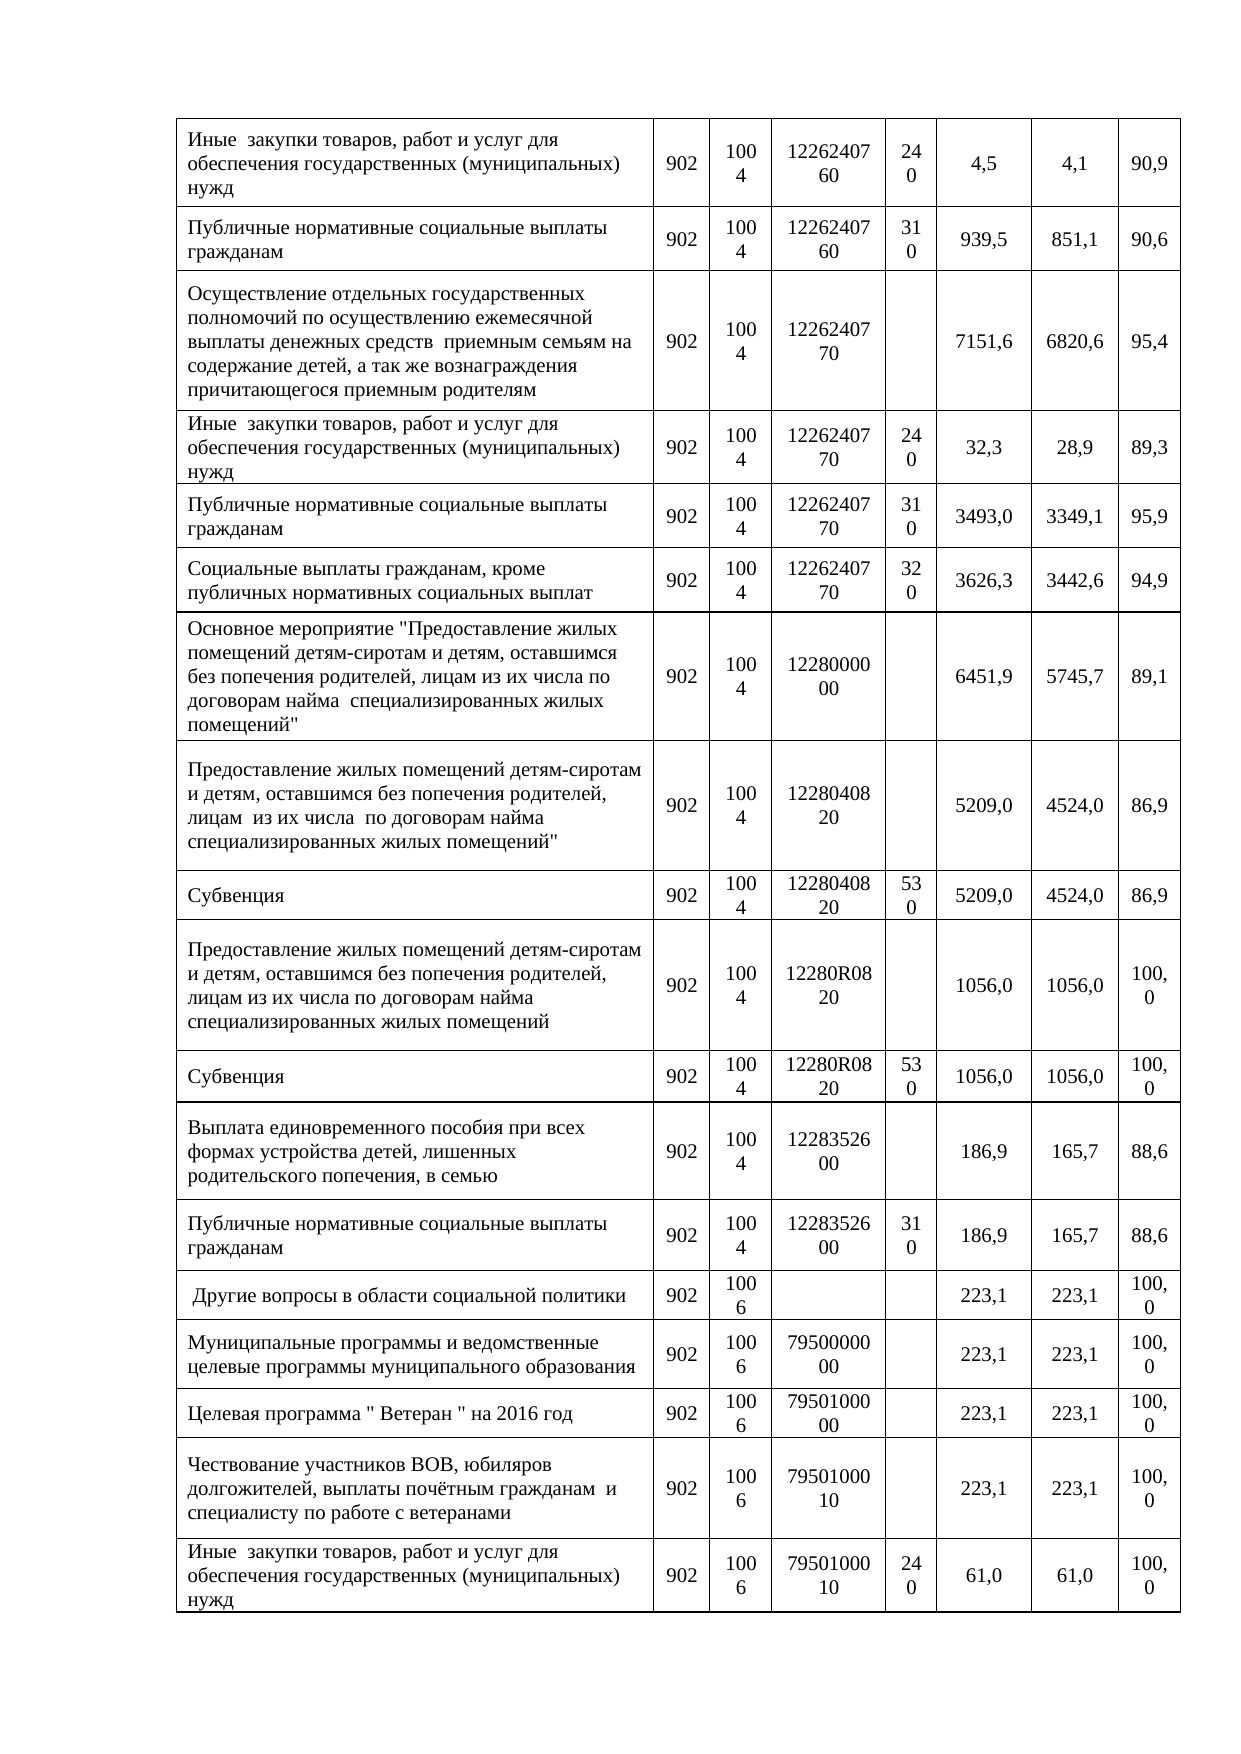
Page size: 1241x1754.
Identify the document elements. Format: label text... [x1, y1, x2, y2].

table_cell 1004 [710, 207, 771, 270]
table_cell 100,0 [1119, 1539, 1180, 1611]
table_cell 100,0 [1119, 920, 1180, 1050]
table_cell 240 [886, 411, 936, 483]
table_cell 1006 [710, 1271, 771, 1319]
table_cell Субвенция [177, 871, 653, 919]
table_cell 1056,0 [937, 920, 1031, 1050]
table_cell 223,1 [1032, 1438, 1118, 1538]
table_cell Публичные нормативные социальные выплаты гражданам [177, 484, 653, 547]
table_cell [886, 741, 936, 869]
table_cell 61,0 [937, 1539, 1031, 1611]
table_cell 1006 [710, 1539, 771, 1611]
table_cell Публичные нормативные социальные выплаты гражданам [177, 1200, 653, 1270]
table_cell 89,1 [1119, 613, 1180, 740]
table_cell 61,0 [1032, 1539, 1118, 1611]
table_cell 4524,0 [1032, 741, 1118, 869]
table_cell Иные закупки товаров, работ и услуг для обеспечения государственных (муниципальных) нужд [177, 411, 653, 483]
table_cell 186,9 [937, 1200, 1031, 1270]
table_cell 902 [654, 207, 709, 270]
table_cell 5209,0 [937, 741, 1031, 869]
table_cell 1226240770 [772, 484, 885, 547]
table_cell 1004 [710, 871, 771, 919]
table_cell Другие вопросы в области социальной политики [177, 1271, 653, 1319]
table_cell 902 [654, 1320, 709, 1388]
table_cell 223,1 [937, 1320, 1031, 1388]
table_cell 95,4 [1119, 271, 1180, 410]
table_cell [886, 1438, 936, 1538]
table_cell 902 [654, 1271, 709, 1319]
table_cell 88,6 [1119, 1200, 1180, 1270]
table_cell 223,1 [1032, 1271, 1118, 1319]
table_cell 1006 [710, 1438, 771, 1538]
table_cell 1006 [710, 1389, 771, 1437]
table_cell 1226240760 [772, 207, 885, 270]
table_cell 902 [654, 1438, 709, 1538]
table_cell Выплата единовременного пособия при всех формах устройства детей, лишенных родительского попечения, в семью [177, 1103, 653, 1199]
table_cell 902 [654, 1103, 709, 1199]
table_cell 12280R0820 [772, 1051, 885, 1101]
table_cell 240 [886, 1539, 936, 1611]
table_cell [886, 920, 936, 1050]
table_cell 100,0 [1119, 1389, 1180, 1437]
table_cell 1004 [710, 1200, 771, 1270]
table_cell 1228040820 [772, 871, 885, 919]
table_cell 186,9 [937, 1103, 1031, 1199]
table_cell 223,1 [1032, 1389, 1118, 1437]
table_cell 1004 [710, 1103, 771, 1199]
table_cell 310 [886, 207, 936, 270]
table_cell 1226240770 [772, 271, 885, 410]
table_cell 88,6 [1119, 1103, 1180, 1199]
table_cell [886, 1103, 936, 1199]
table_cell 902 [654, 920, 709, 1050]
table_cell 86,9 [1119, 871, 1180, 919]
table_cell 100,0 [1119, 1271, 1180, 1319]
table_cell 1226240770 [772, 548, 885, 611]
table_cell 902 [654, 1200, 709, 1270]
table_cell Муниципальные программы и ведомственные целевые программы муниципального образования [177, 1320, 653, 1388]
table_cell 223,1 [937, 1438, 1031, 1538]
table_cell 240 [886, 119, 936, 206]
table_cell 1004 [710, 548, 771, 611]
table_cell [772, 1271, 885, 1319]
table_cell 1228352600 [772, 1103, 885, 1199]
table_cell 4,1 [1032, 119, 1118, 206]
table_cell 939,5 [937, 207, 1031, 270]
table_cell 530 [886, 871, 936, 919]
table_cell 1056,0 [1032, 1051, 1118, 1101]
table_cell 902 [654, 1389, 709, 1437]
table_cell 95,9 [1119, 484, 1180, 547]
table_cell 1006 [710, 1320, 771, 1388]
table_cell 28,9 [1032, 411, 1118, 483]
table_cell 100,0 [1119, 1320, 1180, 1388]
table_cell 902 [654, 119, 709, 206]
table_cell 3493,0 [937, 484, 1031, 547]
table_cell 902 [654, 1051, 709, 1101]
table_cell Социальные выплаты гражданам, кроме публичных нормативных социальных выплат [177, 548, 653, 611]
table_cell 1004 [710, 613, 771, 740]
table_cell 1004 [710, 1051, 771, 1101]
table_cell 6820,6 [1032, 271, 1118, 410]
table_cell 223,1 [1032, 1320, 1118, 1388]
table_cell Публичные нормативные социальные выплаты гражданам [177, 207, 653, 270]
table_cell 5209,0 [937, 871, 1031, 919]
table_cell 6451,9 [937, 613, 1031, 740]
table_cell Субвенция [177, 1051, 653, 1101]
table_cell 1004 [710, 920, 771, 1050]
table_cell 1004 [710, 411, 771, 483]
table_cell 902 [654, 741, 709, 869]
table_cell 1004 [710, 484, 771, 547]
table_cell 1228352600 [772, 1200, 885, 1270]
table_cell 310 [886, 484, 936, 547]
table_cell 902 [654, 484, 709, 547]
table_cell Основное мероприятие "Предоставление жилых помещений детям-сиротам и детям, оставшимся без попечения родителей, лицам из их числа по договорам найма специализированных жилых помещений" [177, 613, 653, 740]
table_cell Осуществление отдельных государственных полномочий по осуществлению ежемесячной выплаты денежных средств приемным семьям на содержание детей, а так же вознаграждения причитающегося приемным родителям [177, 271, 653, 410]
table_cell 851,1 [1032, 207, 1118, 270]
table_cell Предоставление жилых помещений детям-сиротам и детям, оставшимся без попечения родителей, лицам из их числа по договорам найма специализированных жилых помещений [177, 920, 653, 1050]
table_cell 320 [886, 548, 936, 611]
table_cell 4,5 [937, 119, 1031, 206]
table_cell 100,0 [1119, 1051, 1180, 1101]
table_cell 1226240760 [772, 119, 885, 206]
table_cell 1226240770 [772, 411, 885, 483]
table_cell 530 [886, 1051, 936, 1101]
table_cell 90,9 [1119, 119, 1180, 206]
table_cell 310 [886, 1200, 936, 1270]
table_cell 7950100010 [772, 1438, 885, 1538]
table_cell 94,9 [1119, 548, 1180, 611]
table_cell 1056,0 [937, 1051, 1031, 1101]
table_cell 7950100000 [772, 1389, 885, 1437]
table_cell 165,7 [1032, 1200, 1118, 1270]
table_cell Иные закупки товаров, работ и услуг для обеспечения государственных (муниципальных) нужд [177, 1539, 653, 1611]
table_cell 1004 [710, 119, 771, 206]
table_cell 7950000000 [772, 1320, 885, 1388]
table_cell 902 [654, 411, 709, 483]
table_cell 3442,6 [1032, 548, 1118, 611]
table_cell Целевая программа " Ветеран " на 2016 год [177, 1389, 653, 1437]
table_cell 5745,7 [1032, 613, 1118, 740]
table_cell Чествование участников ВОВ, юбиляров долгожителей, выплаты почётным гражданам и специалисту по работе с ветеранами [177, 1438, 653, 1538]
table_cell 86,9 [1119, 741, 1180, 869]
table_cell Иные закупки товаров, работ и услуг для обеспечения государственных (муниципальных) нужд [177, 119, 653, 206]
table_cell 32,3 [937, 411, 1031, 483]
table_cell 3349,1 [1032, 484, 1118, 547]
table_cell 1056,0 [1032, 920, 1118, 1050]
table_cell 223,1 [937, 1389, 1031, 1437]
table_cell 4524,0 [1032, 871, 1118, 919]
table_cell [886, 1320, 936, 1388]
table_cell 902 [654, 613, 709, 740]
table_cell 1004 [710, 271, 771, 410]
table_cell 902 [654, 871, 709, 919]
table_cell 90,6 [1119, 207, 1180, 270]
table_cell 12280R0820 [772, 920, 885, 1050]
table_cell 1228040820 [772, 741, 885, 869]
table_cell 7151,6 [937, 271, 1031, 410]
table_cell [886, 271, 936, 410]
table_cell Предоставление жилых помещений детям-сиротам и детям, оставшимся без попечения родителей, лицам из их числа по договорам найма специализированных жилых помещений" [177, 741, 653, 869]
table_cell 89,3 [1119, 411, 1180, 483]
table_cell 1228000000 [772, 613, 885, 740]
table_cell [886, 1271, 936, 1319]
table_cell [886, 613, 936, 740]
table_cell 165,7 [1032, 1103, 1118, 1199]
table_cell 902 [654, 548, 709, 611]
table_cell 902 [654, 271, 709, 410]
table_cell 7950100010 [772, 1539, 885, 1611]
table_cell 902 [654, 1539, 709, 1611]
table_cell 3626,3 [937, 548, 1031, 611]
table_cell [886, 1389, 936, 1437]
table_cell 100,0 [1119, 1438, 1180, 1538]
table_cell 223,1 [937, 1271, 1031, 1319]
table_cell 1004 [710, 741, 771, 869]
